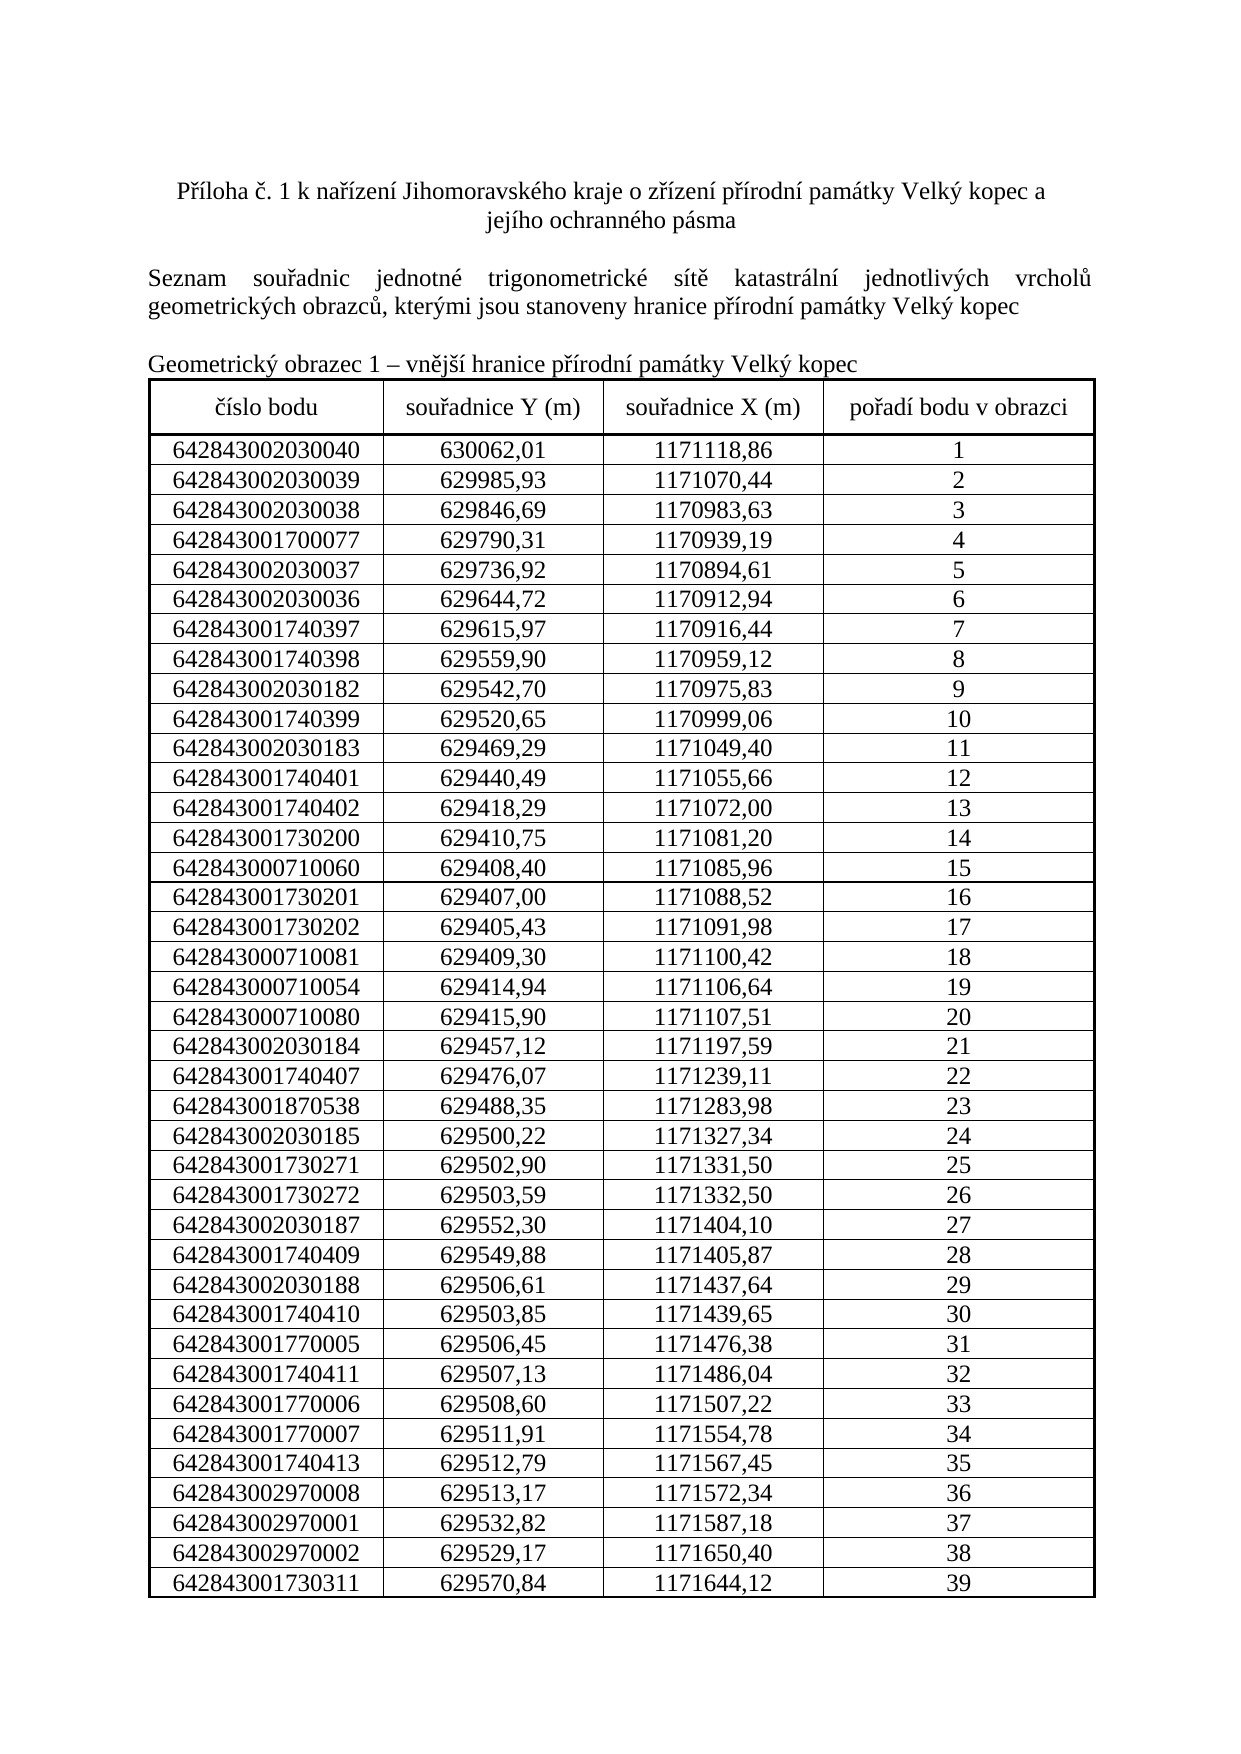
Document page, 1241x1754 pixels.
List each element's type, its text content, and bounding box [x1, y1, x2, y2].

table_cell 642843002030183 [151, 734, 383, 762]
table_cell 1171197,59 [604, 1031, 823, 1060]
table_cell 1171332,50 [604, 1180, 823, 1209]
table_cell 1171439,65 [604, 1300, 823, 1328]
table_cell 1170939,19 [604, 525, 823, 554]
table_cell 642843002030182 [151, 674, 383, 703]
table_cell 6 [824, 585, 1093, 613]
table_cell 2 [824, 465, 1093, 494]
table_cell 642843001740398 [151, 644, 383, 673]
table_cell 1171507,22 [604, 1389, 823, 1418]
table_cell 642843000710060 [151, 853, 383, 881]
table_cell 629414,94 [384, 972, 603, 1001]
table_cell 23 [824, 1091, 1093, 1120]
table_cell 629415,90 [384, 1002, 603, 1030]
table_cell 642843001740397 [151, 614, 383, 643]
table_cell 642843002970008 [151, 1478, 383, 1507]
table_cell 33 [824, 1389, 1093, 1418]
table_cell 27 [824, 1210, 1093, 1239]
table_cell 1171100,42 [604, 942, 823, 971]
table_cell 1171055,66 [604, 763, 823, 792]
table_cell 20 [824, 1002, 1093, 1030]
table_cell 642843001740407 [151, 1061, 383, 1090]
table_cell 642843002030038 [151, 495, 383, 524]
table_cell 629457,12 [384, 1031, 603, 1060]
table_cell 629410,75 [384, 823, 603, 852]
table_cell 642843002030184 [151, 1031, 383, 1060]
table_cell 4 [824, 525, 1093, 554]
table_cell 1171567,45 [604, 1449, 823, 1477]
table_cell 642843001870538 [151, 1091, 383, 1120]
table_cell 642843001740409 [151, 1240, 383, 1269]
table_cell 5 [824, 555, 1093, 583]
table_cell 18 [824, 942, 1093, 971]
table_cell 629549,88 [384, 1240, 603, 1269]
table_cell 629570,84 [384, 1568, 603, 1596]
table_cell 642843001740401 [151, 763, 383, 792]
table_cell 642843001770005 [151, 1329, 383, 1358]
table_cell 642843002970002 [151, 1538, 383, 1567]
table_cell 29 [824, 1270, 1093, 1298]
table_cell 642843001770006 [151, 1389, 383, 1418]
table_cell 642843001730202 [151, 912, 383, 941]
table_cell 1171572,34 [604, 1478, 823, 1507]
table_cell 1171283,98 [604, 1091, 823, 1120]
table_header pořadí bodu v obrazci [824, 381, 1093, 432]
table_cell 10 [824, 704, 1093, 732]
table_cell 1171049,40 [604, 734, 823, 762]
table_cell 34 [824, 1419, 1093, 1447]
table_cell 31 [824, 1329, 1093, 1358]
table_cell 642843001740399 [151, 704, 383, 732]
table_cell 629469,29 [384, 734, 603, 762]
table_cell 629506,61 [384, 1270, 603, 1298]
table_cell 629512,79 [384, 1449, 603, 1477]
table_cell 642843002030037 [151, 555, 383, 583]
table_cell 1171085,96 [604, 853, 823, 881]
table_cell 629409,30 [384, 942, 603, 971]
table_cell 642843002030036 [151, 585, 383, 613]
table_header číslo bodu [151, 381, 383, 432]
table_cell 1170894,61 [604, 555, 823, 583]
table_cell 32 [824, 1359, 1093, 1388]
table_cell 1171106,64 [604, 972, 823, 1001]
table_cell 629532,82 [384, 1508, 603, 1537]
table_cell 629476,07 [384, 1061, 603, 1090]
table_cell 629736,92 [384, 555, 603, 583]
table_cell 25 [824, 1151, 1093, 1179]
table_cell 642843001740410 [151, 1300, 383, 1328]
table_cell 24 [824, 1121, 1093, 1149]
table_cell 1171650,40 [604, 1538, 823, 1567]
table_header souřadnice X (m) [604, 381, 823, 432]
table_cell 1171486,04 [604, 1359, 823, 1388]
table_header souřadnice Y (m) [384, 381, 603, 432]
table_cell 629529,17 [384, 1538, 603, 1567]
table_cell 642843001740413 [151, 1449, 383, 1477]
table_cell 642843000710081 [151, 942, 383, 971]
table_cell 629405,43 [384, 912, 603, 941]
table_cell 642843002030040 [151, 436, 383, 464]
table_cell 629408,40 [384, 853, 603, 881]
table_cell 8 [824, 644, 1093, 673]
table_cell 1171331,50 [604, 1151, 823, 1179]
table_cell 642843001700077 [151, 525, 383, 554]
table_cell 642843002030039 [151, 465, 383, 494]
table_cell 21 [824, 1031, 1093, 1060]
table_cell 629985,93 [384, 465, 603, 494]
table_cell 629520,65 [384, 704, 603, 732]
table_cell 1171644,12 [604, 1568, 823, 1596]
table_cell 15 [824, 853, 1093, 881]
table_cell 629503,59 [384, 1180, 603, 1209]
table_cell 629488,35 [384, 1091, 603, 1120]
table_cell 1171091,98 [604, 912, 823, 941]
table_cell 38 [824, 1538, 1093, 1567]
table_cell 7 [824, 614, 1093, 643]
table_cell 642843001730200 [151, 823, 383, 852]
table_cell 1170975,83 [604, 674, 823, 703]
table_cell 629552,30 [384, 1210, 603, 1239]
table_cell 1171081,20 [604, 823, 823, 852]
table_cell 1171072,00 [604, 793, 823, 822]
table_cell 30 [824, 1300, 1093, 1328]
table_cell 1171554,78 [604, 1419, 823, 1447]
table_cell 22 [824, 1061, 1093, 1090]
table_cell 642843002970001 [151, 1508, 383, 1537]
table_cell 12 [824, 763, 1093, 792]
table_cell 642843000710054 [151, 972, 383, 1001]
table_cell 1171088,52 [604, 883, 823, 911]
table_cell 1171476,38 [604, 1329, 823, 1358]
table_cell 28 [824, 1240, 1093, 1269]
table_cell 629508,60 [384, 1389, 603, 1418]
table_cell 629511,91 [384, 1419, 603, 1447]
table_cell 629644,72 [384, 585, 603, 613]
table_cell 629790,31 [384, 525, 603, 554]
table_cell 630062,01 [384, 436, 603, 464]
table_cell 9 [824, 674, 1093, 703]
text Seznam souřadnic jednotné trigonometrické sítě katastrální jednotlivých vrcholů geometrických obrazců, kterými jsou stanoveny hranice přírodní památky Velký kopec [148, 263, 1092, 320]
table_cell 629500,22 [384, 1121, 603, 1149]
table_cell 629407,00 [384, 883, 603, 911]
table_cell 1170999,06 [604, 704, 823, 732]
table_cell 13 [824, 793, 1093, 822]
table_cell 642843001740402 [151, 793, 383, 822]
table_cell 629615,97 [384, 614, 603, 643]
table_cell 629513,17 [384, 1478, 603, 1507]
table_cell 642843001740411 [151, 1359, 383, 1388]
table_cell 17 [824, 912, 1093, 941]
text Příloha č. 1 k nařízení Jihomoravského kraje o zřízení přírodní památky Velký kopec a jejího ochranného pásma [148, 176, 1074, 234]
table_cell 642843001730201 [151, 883, 383, 911]
table_cell 629502,90 [384, 1151, 603, 1179]
table_cell 3 [824, 495, 1093, 524]
table_cell 629542,70 [384, 674, 603, 703]
table_cell 629506,45 [384, 1329, 603, 1358]
table_cell 39 [824, 1568, 1093, 1596]
table_cell 19 [824, 972, 1093, 1001]
table_cell 35 [824, 1449, 1093, 1477]
table_cell 642843000710080 [151, 1002, 383, 1030]
table_cell 1171118,86 [604, 436, 823, 464]
table_cell 1170983,63 [604, 495, 823, 524]
table_cell 642843002030185 [151, 1121, 383, 1149]
table_cell 642843001730271 [151, 1151, 383, 1179]
table_cell 1171107,51 [604, 1002, 823, 1030]
table_cell 642843002030188 [151, 1270, 383, 1298]
table_cell 14 [824, 823, 1093, 852]
table_cell 642843002030187 [151, 1210, 383, 1239]
table_cell 1171327,34 [604, 1121, 823, 1149]
table_cell 1171437,64 [604, 1270, 823, 1298]
table_cell 1171070,44 [604, 465, 823, 494]
text Geometrický obrazec 1 – vnější hranice přírodní památky Velký kopec [148, 349, 1092, 378]
table_cell 629440,49 [384, 763, 603, 792]
table_cell 629503,85 [384, 1300, 603, 1328]
table_cell 26 [824, 1180, 1093, 1209]
table_cell 642843001730311 [151, 1568, 383, 1596]
table_cell 629418,29 [384, 793, 603, 822]
table_cell 1171404,10 [604, 1210, 823, 1239]
table_cell 16 [824, 883, 1093, 911]
table_cell 1170912,94 [604, 585, 823, 613]
table_cell 629507,13 [384, 1359, 603, 1388]
table_cell 629559,90 [384, 644, 603, 673]
table_cell 1 [824, 436, 1093, 464]
table_cell 642843001770007 [151, 1419, 383, 1447]
table_cell 37 [824, 1508, 1093, 1537]
table_cell 1171587,18 [604, 1508, 823, 1537]
table_cell 1170916,44 [604, 614, 823, 643]
table_cell 1170959,12 [604, 644, 823, 673]
table_cell 1171405,87 [604, 1240, 823, 1269]
table_cell 11 [824, 734, 1093, 762]
table_cell 642843001730272 [151, 1180, 383, 1209]
table_cell 629846,69 [384, 495, 603, 524]
table_cell 1171239,11 [604, 1061, 823, 1090]
table_cell 36 [824, 1478, 1093, 1507]
